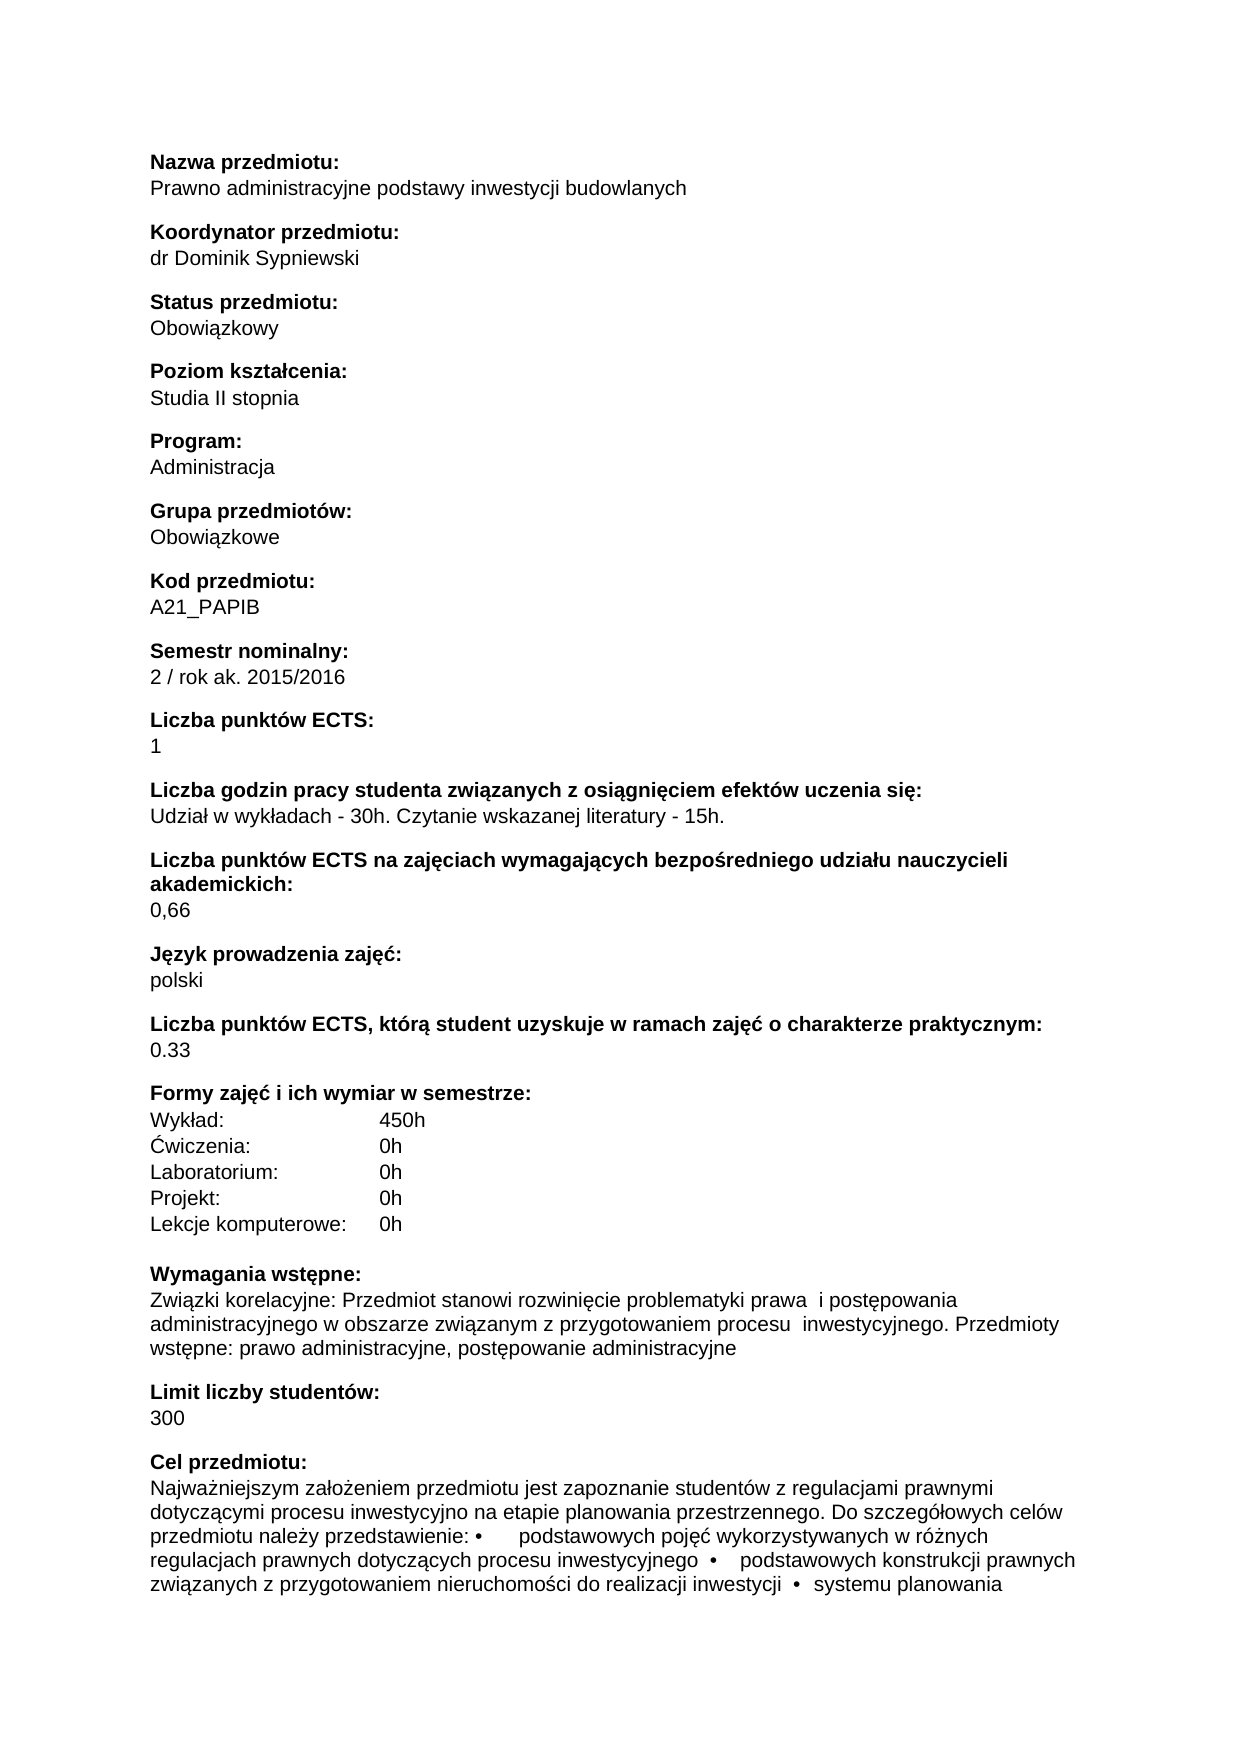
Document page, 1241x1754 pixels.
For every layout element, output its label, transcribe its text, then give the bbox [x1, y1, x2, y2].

text Prawno administracyjne podstawy inwestycji budowlanych [150, 176, 1090, 200]
text 0.33 [150, 1037, 1090, 1061]
text 1 [150, 734, 1090, 758]
text Cel przedmiotu: [150, 1449, 1090, 1473]
text Semestr nominalny: [150, 638, 1090, 662]
text Język prowadzenia zajęć: [150, 942, 1090, 966]
text Liczba punktów ECTS, którą student uzyskuje w ramach zajęć o charakterze praktycznym: [150, 1011, 1090, 1035]
text Studia II stopnia [150, 385, 1090, 409]
text Liczba punktów ECTS na zajęciach wymagających bezpośredniego udziału nauczycieli akademickich: [150, 848, 1090, 896]
table_header 450h [369, 1108, 597, 1132]
text dr Dominik Sypniewski [150, 246, 1090, 270]
text Program: [150, 429, 1090, 453]
table_cell 0h [369, 1184, 597, 1210]
table_cell 0h [369, 1210, 597, 1236]
text Grupa przedmiotów: [150, 499, 1090, 523]
text Administracja [150, 455, 1090, 479]
text Nazwa przedmiotu: [150, 150, 1090, 174]
text Wymagania wstępne: [150, 1262, 1090, 1286]
table_cell Laboratorium: [140, 1160, 367, 1184]
table_cell Projekt: [140, 1186, 367, 1210]
text Formy zajęć i ich wymiar w semestrze: [150, 1081, 1090, 1105]
table_cell 0h [369, 1132, 597, 1158]
text A21_PAPIB [150, 595, 1090, 619]
text Liczba punktów ECTS: [150, 708, 1090, 732]
text Koordynator przedmiotu: [150, 220, 1090, 244]
text 300 [150, 1406, 1090, 1430]
text Udział w wykładach - 30h. Czytanie wskazanej literatury - 15h. [150, 804, 1090, 828]
text polski [150, 968, 1090, 992]
text Związki korelacyjne: Przedmiot stanowi rozwinięcie problematyki prawa i postępowania administracyjnego w obszarze związanym z przygotowaniem procesu inwestycyjnego. Przedmioty wstępne: prawo administracyjne, postępowanie administracyjne [150, 1288, 1090, 1360]
text Obowiązkowy [150, 316, 1090, 339]
text 0,66 [150, 898, 1090, 922]
table_cell 0h [369, 1158, 597, 1184]
table_cell Ćwiczenia: [140, 1134, 367, 1158]
text Liczba godzin pracy studenta związanych z osiągnięciem efektów uczenia się: [150, 778, 1090, 802]
text Obowiązkowe [150, 525, 1090, 549]
text Limit liczby studentów: [150, 1380, 1090, 1404]
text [150, 1476, 1090, 1595]
text Kod przedmiotu: [150, 569, 1090, 593]
text 2 / rok ak. 2015/2016 [150, 664, 1090, 688]
text Status przedmiotu: [150, 289, 1090, 313]
text Poziom kształcenia: [150, 359, 1090, 383]
table_cell Lekcje komputerowe: [140, 1212, 367, 1236]
table_header Wykład: [140, 1108, 367, 1132]
